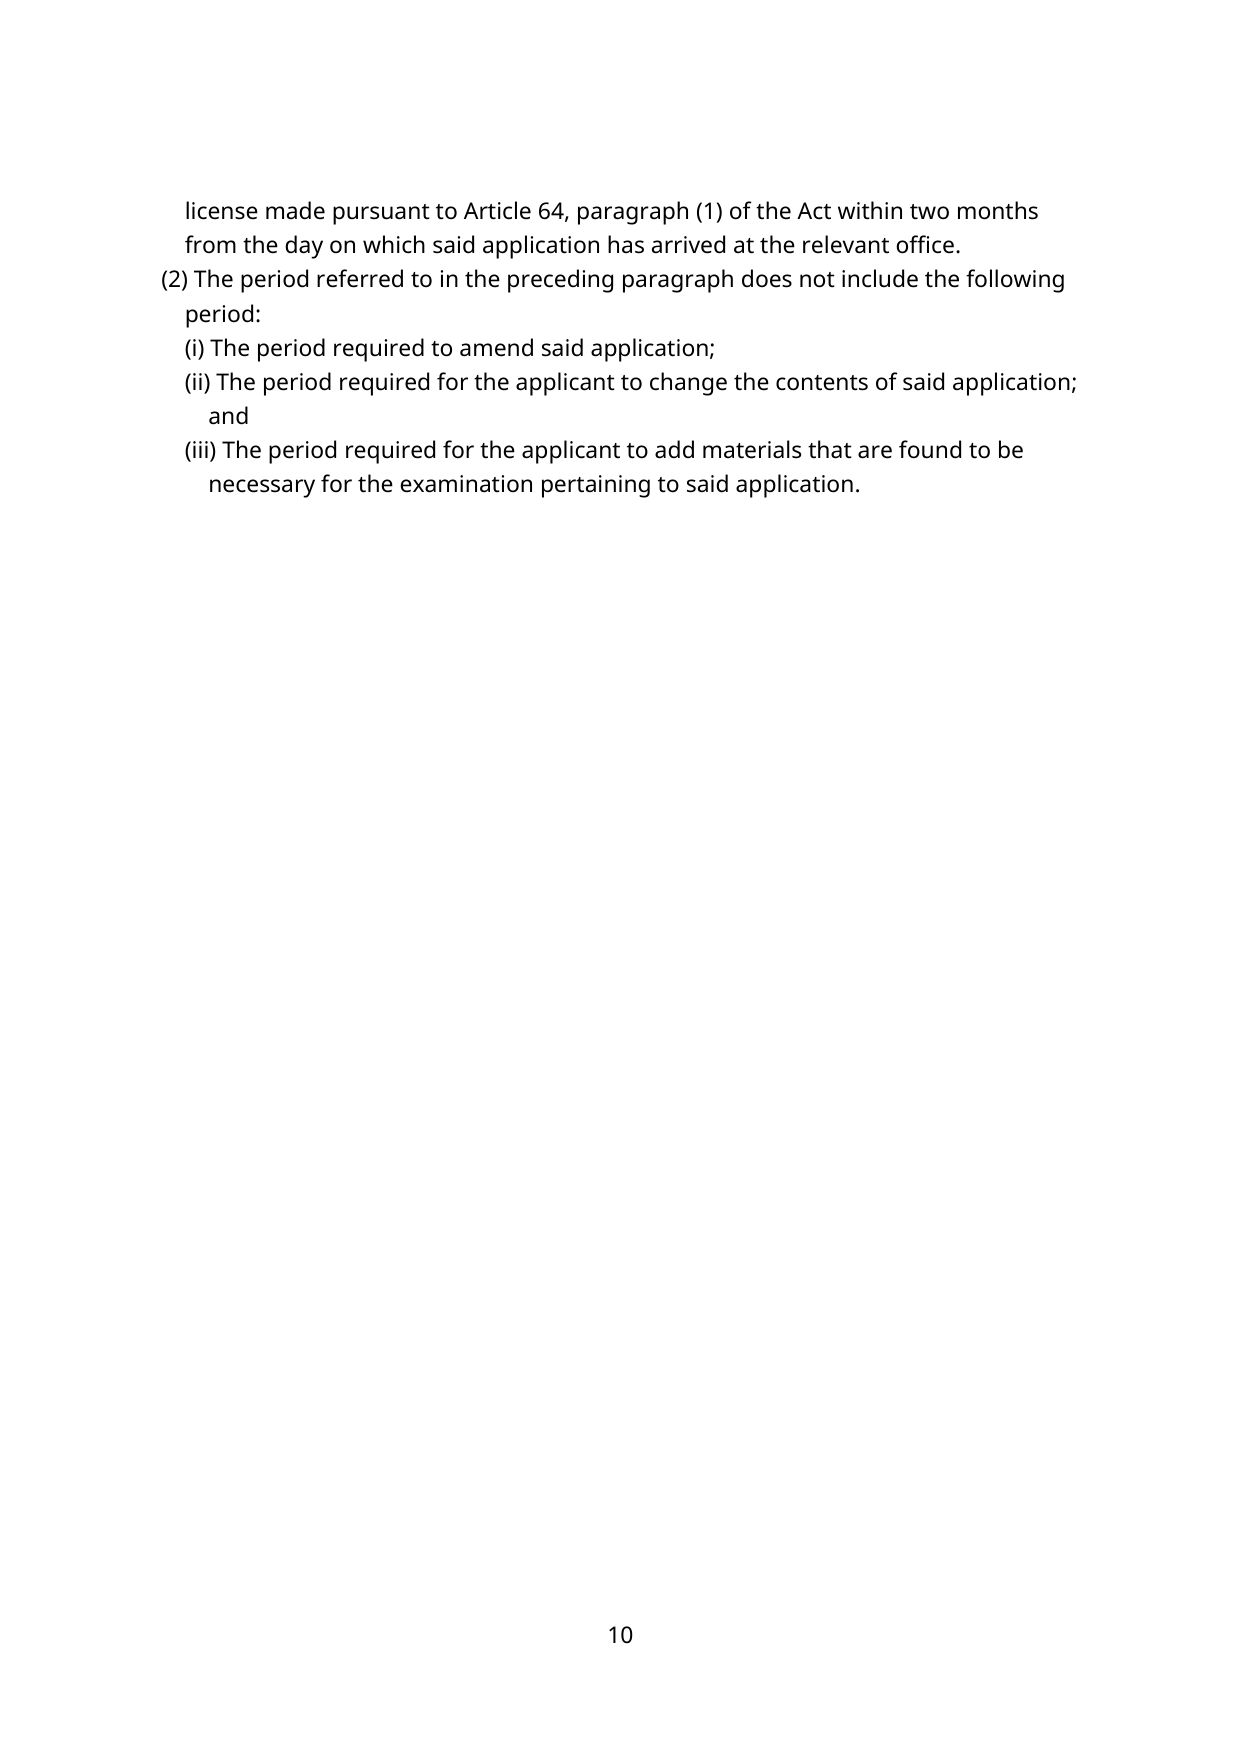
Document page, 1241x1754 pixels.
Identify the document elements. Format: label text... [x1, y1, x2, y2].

text (i) The period required to amend said application; [184, 330, 1079, 364]
text (2) The period referred to in the preceding paragraph does not include the following period: [161, 262, 1079, 330]
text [161, 194, 1079, 262]
text (ii) The period required for the applicant to change the contents of said application; and [184, 364, 1079, 433]
text (iii) The period required for the applicant to add materials that are found to be necessary for the examination pertaining to said application. [184, 433, 1079, 501]
